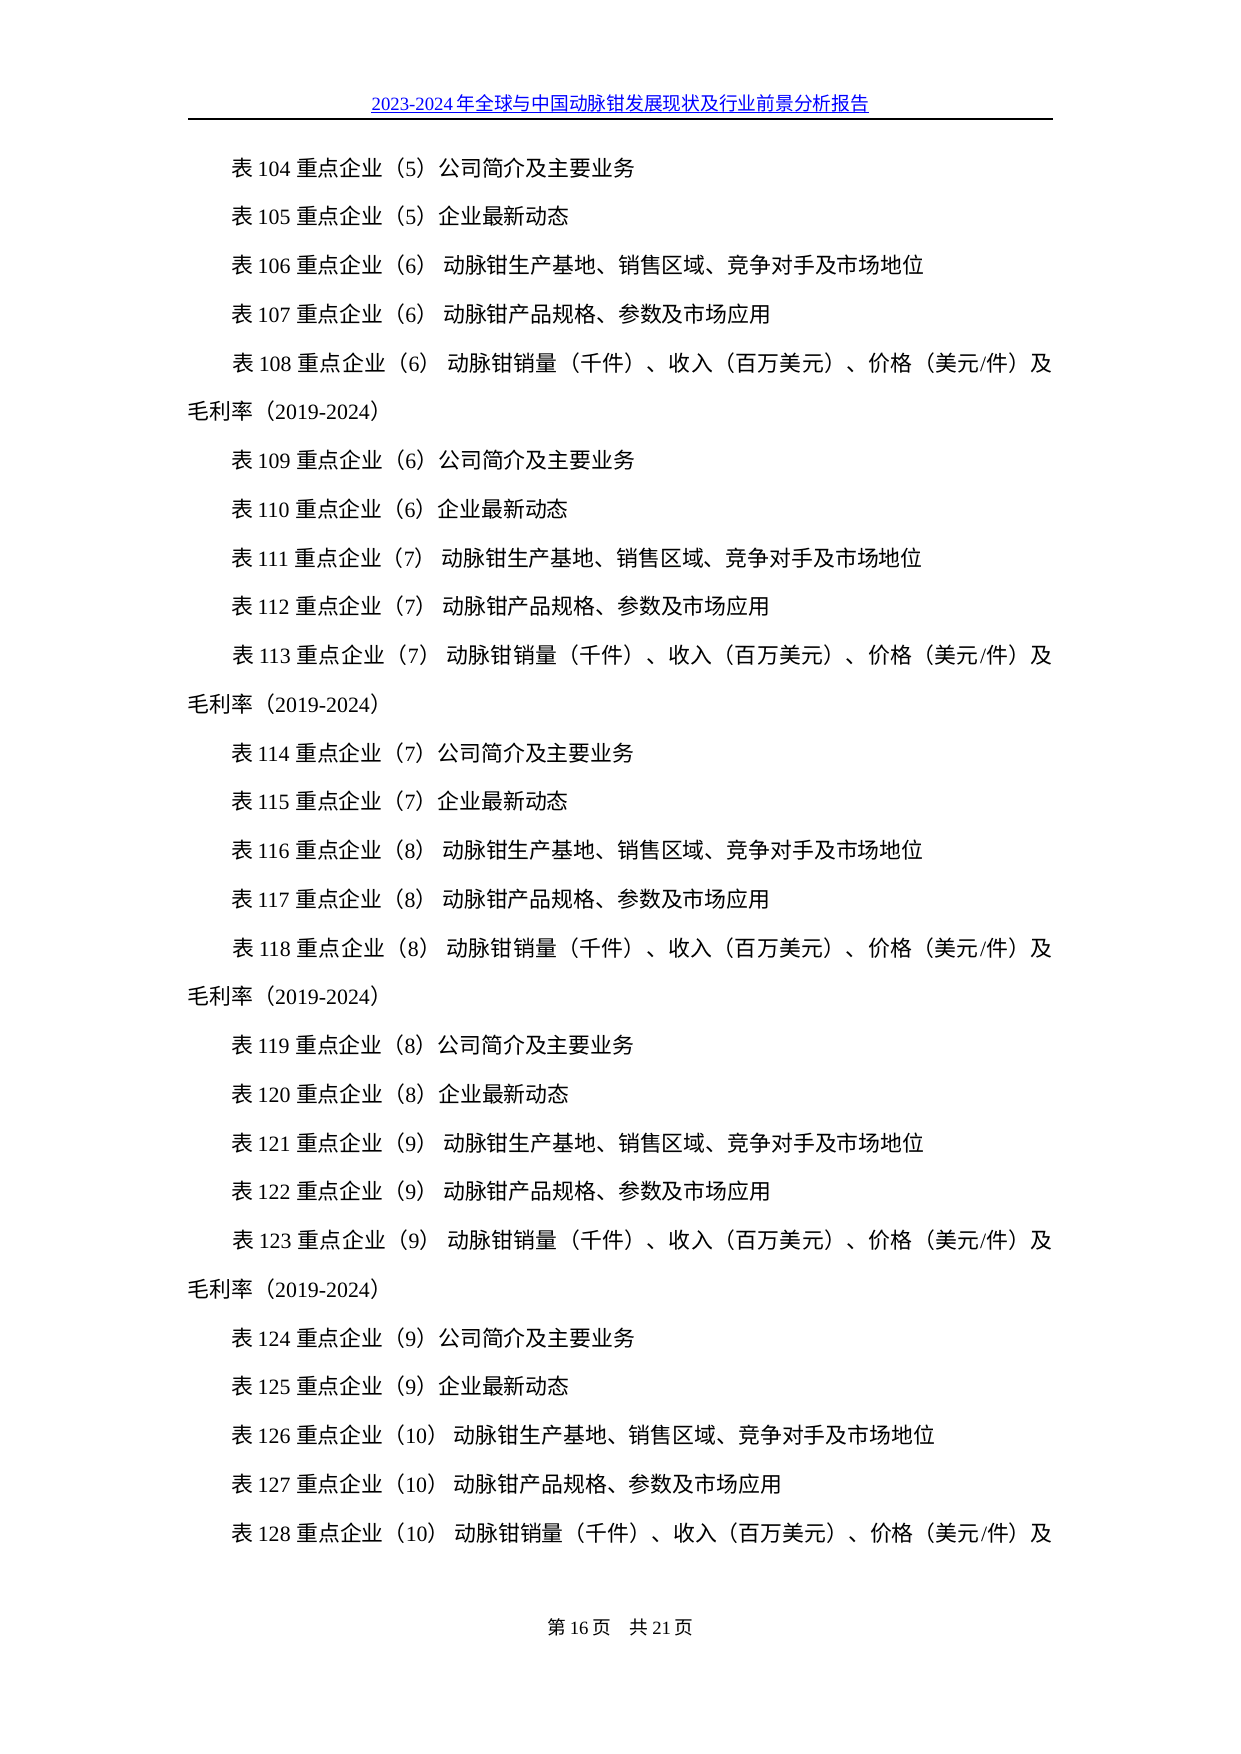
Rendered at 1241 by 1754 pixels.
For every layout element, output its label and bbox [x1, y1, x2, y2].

text [187, 150, 1053, 1548]
